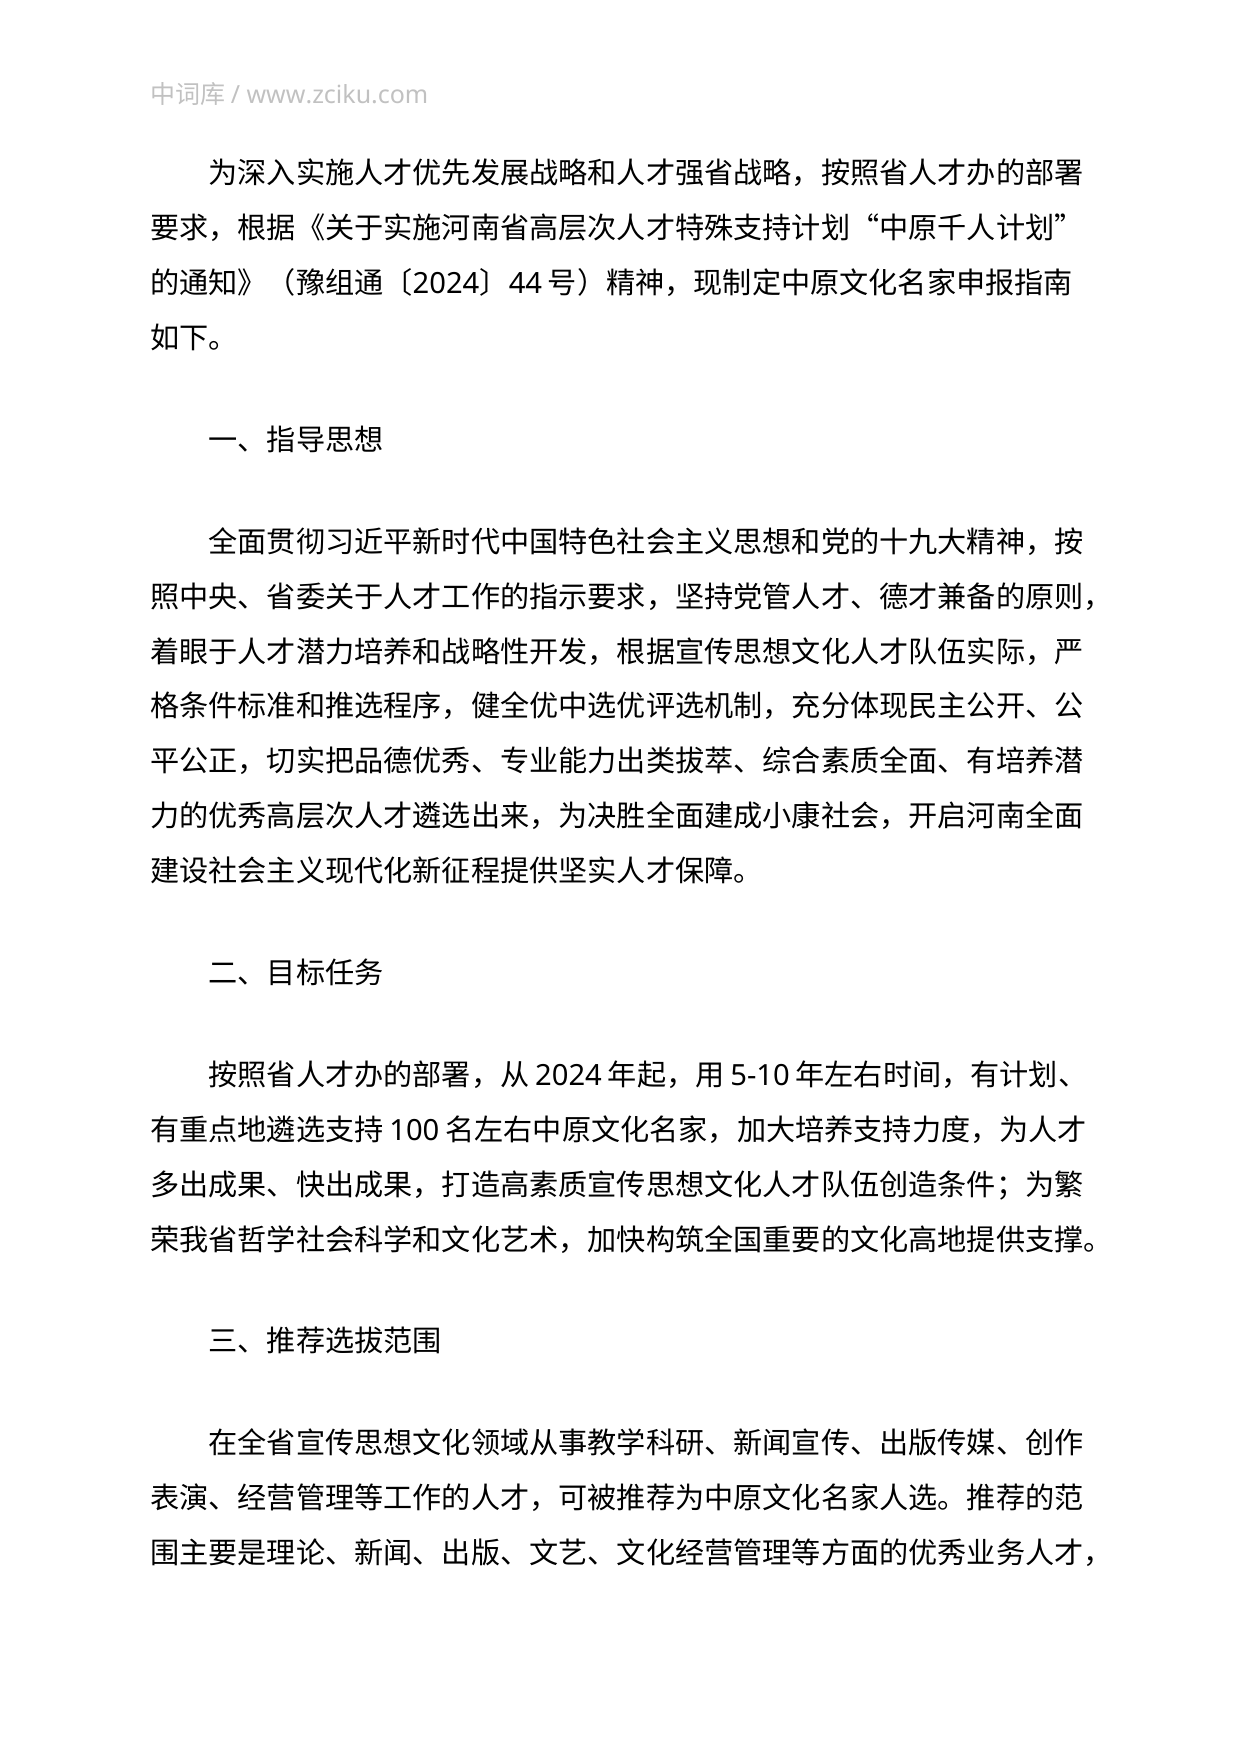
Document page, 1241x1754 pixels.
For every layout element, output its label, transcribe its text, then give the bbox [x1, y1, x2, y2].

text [150, 1420, 1090, 1572]
text 全面贯彻习近平新时代中国特色社会主义思想和党的十九大精神，按照中央、省委关于人才工作的指示要求，坚持党管人才、德才兼备的原则，着眼于人才潜力培养和战略性开发，根据宣传思想文化人才队伍实际，严格条件标准和推选程序，健全优中选优评选机制，充分体现民主公开、公平公正，切实把品德优秀、专业能力出类拔萃、综合素质全面、有培养潜力的优秀高层次人才遴选出来，为决胜全面建成小康社会，开启河南全面建设社会主义现代化新征程提供坚实人才保障。 [150, 518, 1090, 890]
text 一、指导思想 [150, 417, 1090, 459]
text 三、推荐选拔范围 [150, 1318, 1090, 1360]
text 二、目标任务 [150, 949, 1090, 992]
text 为深入实施人才优先发展战略和人才强省战略，按照省人才办的部署要求，根据《关于实施河南省高层次人才特殊支持计划“中原千人计划”的通知》（豫组通〔2024〕44号）精神，现制定中原文化名家申报指南如下。 [150, 150, 1090, 357]
text 按照省人才办的部署，从2024年起，用5-10年左右时间，有计划、有重点地遴选支持100名左右中原文化名家，加大培养支持力度，为人才多出成果、快出成果，打造高素质宣传思想文化人才队伍创造条件；为繁荣我省哲学社会科学和文化艺术，加快构筑全国重要的文化高地提供支撑。 [150, 1051, 1090, 1258]
